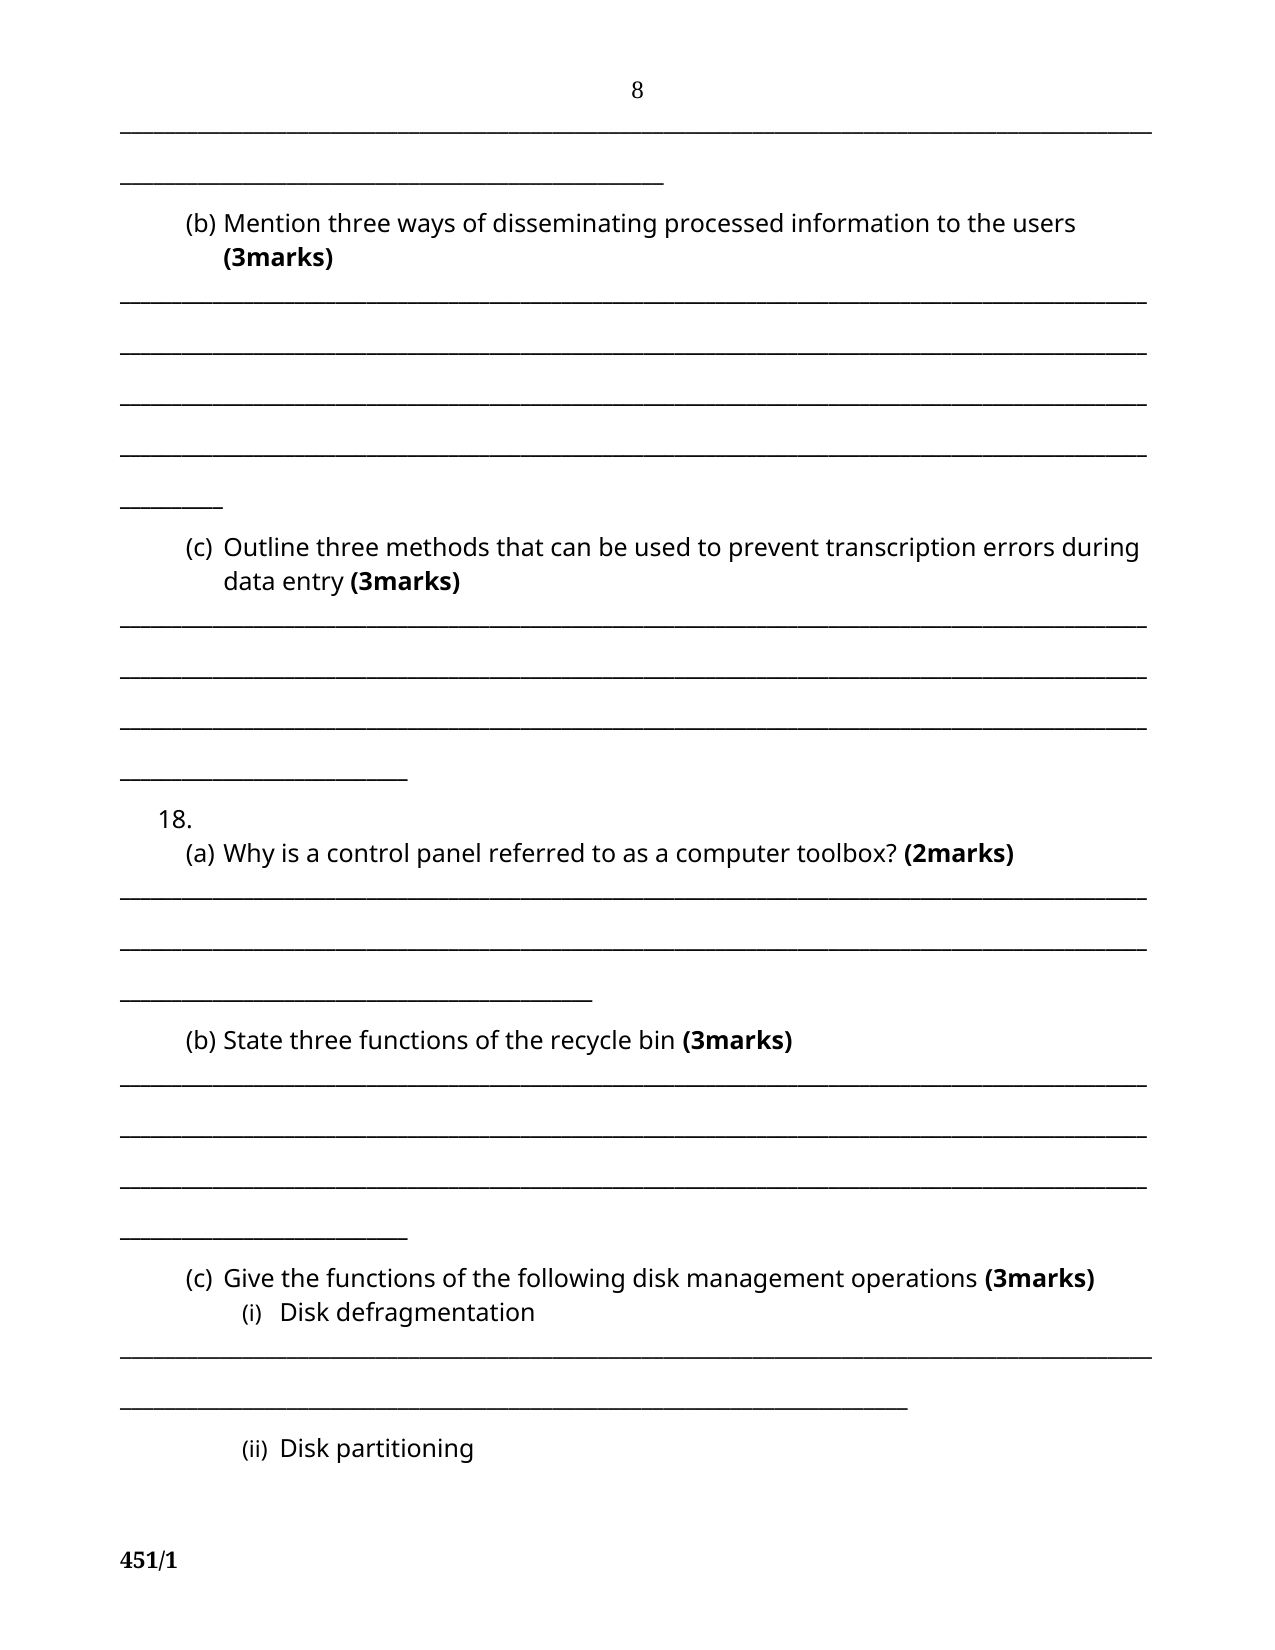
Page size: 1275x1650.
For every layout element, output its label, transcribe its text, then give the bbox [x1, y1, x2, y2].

list Mention three ways of disseminating processed information to the users (3marks) [186, 206, 1155, 274]
list Give the functions of the following disk management operations (3marks) [186, 1261, 1155, 1295]
text ______________________________________________________________________________________________________________________________________________________________________________________________________________________________________________________ [120, 869, 1155, 1006]
list Disk partitioning [242, 1431, 1155, 1465]
list Why is a control panel referred to as a computer toolbox? (2marks) [186, 836, 1155, 869]
list Disk defragmentation [242, 1295, 1155, 1329]
list State three functions of the recycle bin (3marks) [186, 1023, 1155, 1057]
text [120, 1329, 1155, 1414]
list Outline three methods that can be used to prevent transcription errors during data entry (3marks) [186, 529, 1155, 597]
text __________________________________________________________________________________________________________________________________________________________________________________________________________________________________________________________________________________________________________________________________________________________________________________________________________________________ [120, 274, 1155, 512]
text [120, 104, 1155, 189]
